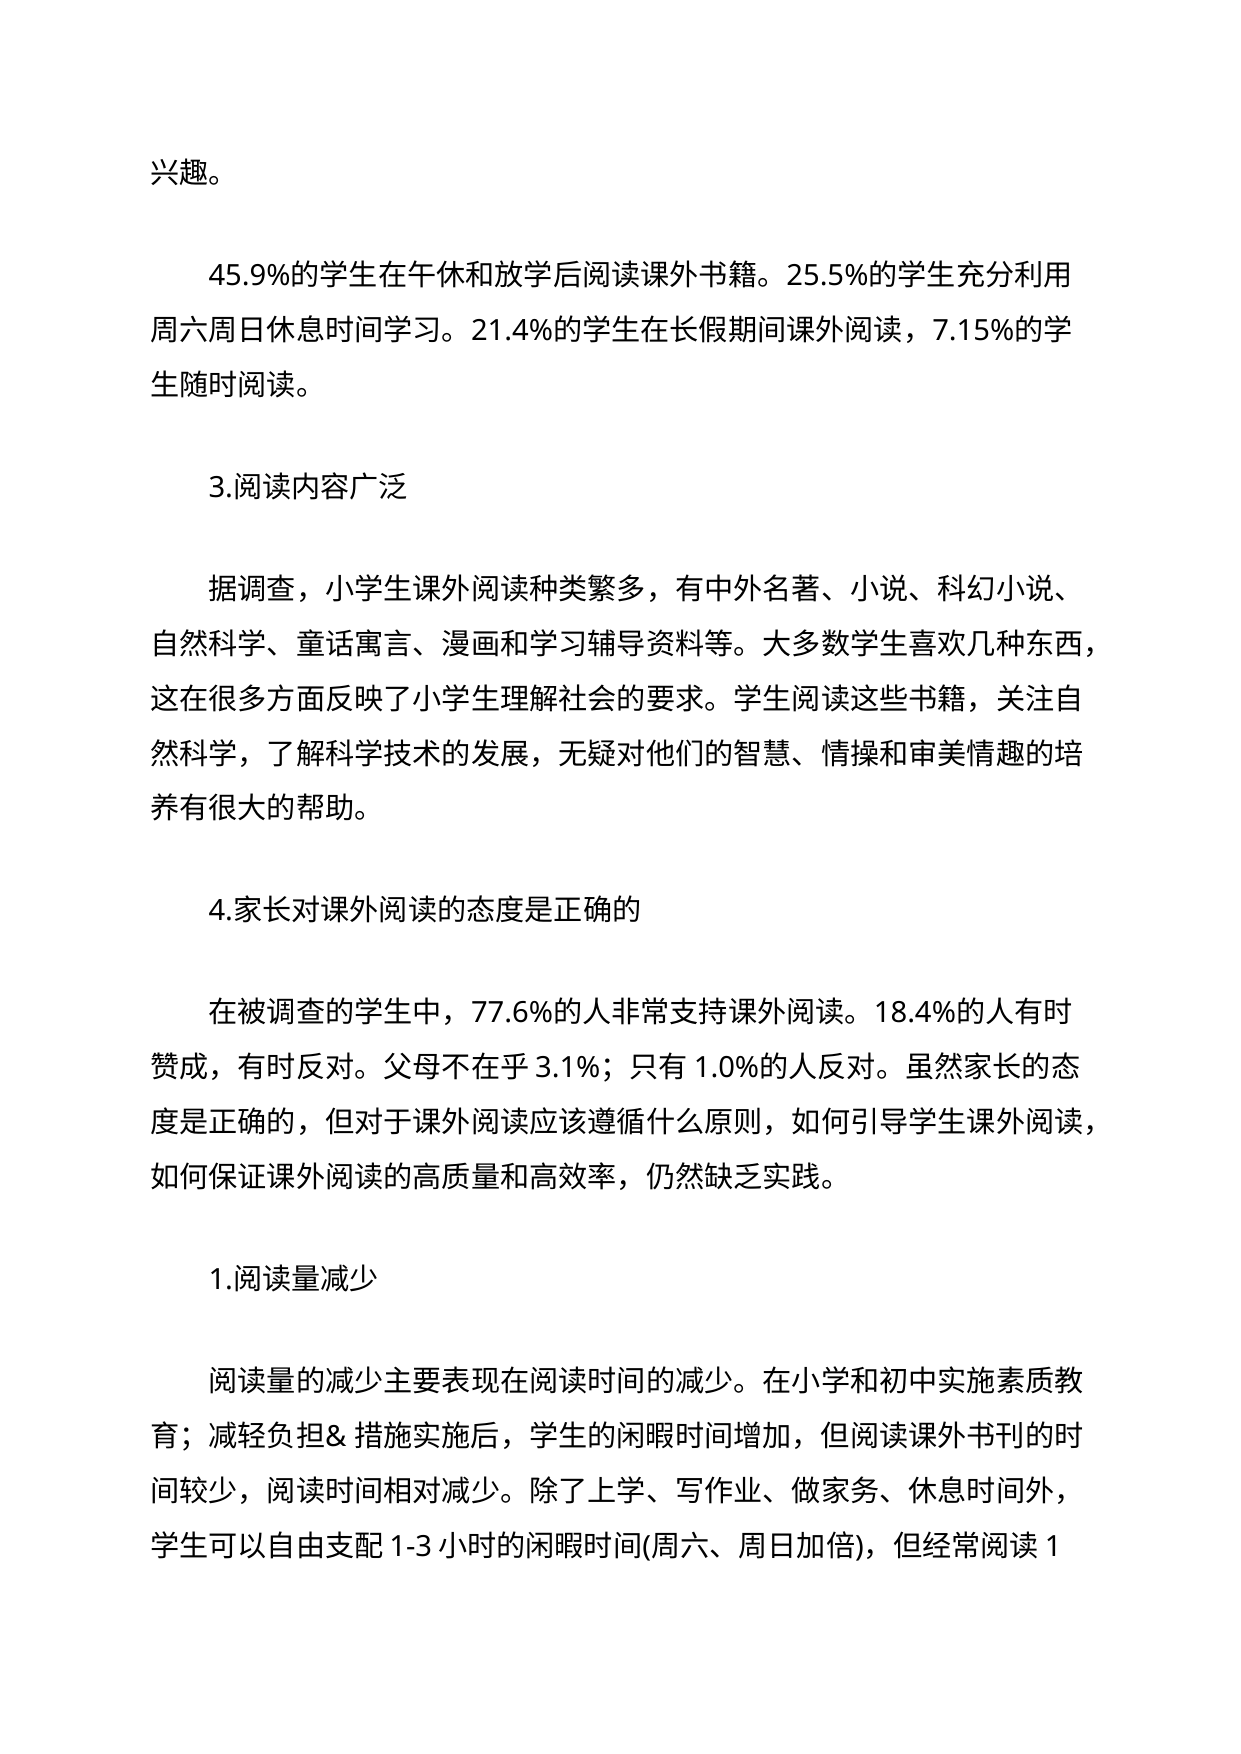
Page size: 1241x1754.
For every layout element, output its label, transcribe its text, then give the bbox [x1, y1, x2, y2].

text 据调查，小学生课外阅读种类繁多，有中外名著、小说、科幻小说、自然科学、童话寓言、漫画和学习辅导资料等。大多数学生喜欢几种东西，这在很多方面反映了小学生理解社会的要求。学生阅读这些书籍，关注自然科学，了解科学技术的发展，无疑对他们的智慧、情操和审美情趣的培养有很大的帮助。 [150, 566, 1090, 827]
text 45.9%的学生在午休和放学后阅读课外书籍。25.5%的学生充分利用周六周日休息时间学习。21.4%的学生在长假期间课外阅读，7.15%的学生随时阅读。 [150, 252, 1090, 404]
text 1.阅读量减少 [150, 1256, 1090, 1298]
text 4.家长对课外阅读的态度是正确的 [150, 887, 1090, 929]
text 在被调查的学生中，77.6%的人非常支持课外阅读。18.4%的人有时赞成，有时反对。父母不在乎3.1%；只有1.0%的人反对。虽然家长的态度是正确的，但对于课外阅读应该遵循什么原则，如何引导学生课外阅读，如何保证课外阅读的高质量和高效率，仍然缺乏实践。 [150, 989, 1090, 1196]
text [150, 150, 1090, 192]
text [150, 1357, 1090, 1565]
text 3.阅读内容广泛 [150, 463, 1090, 506]
